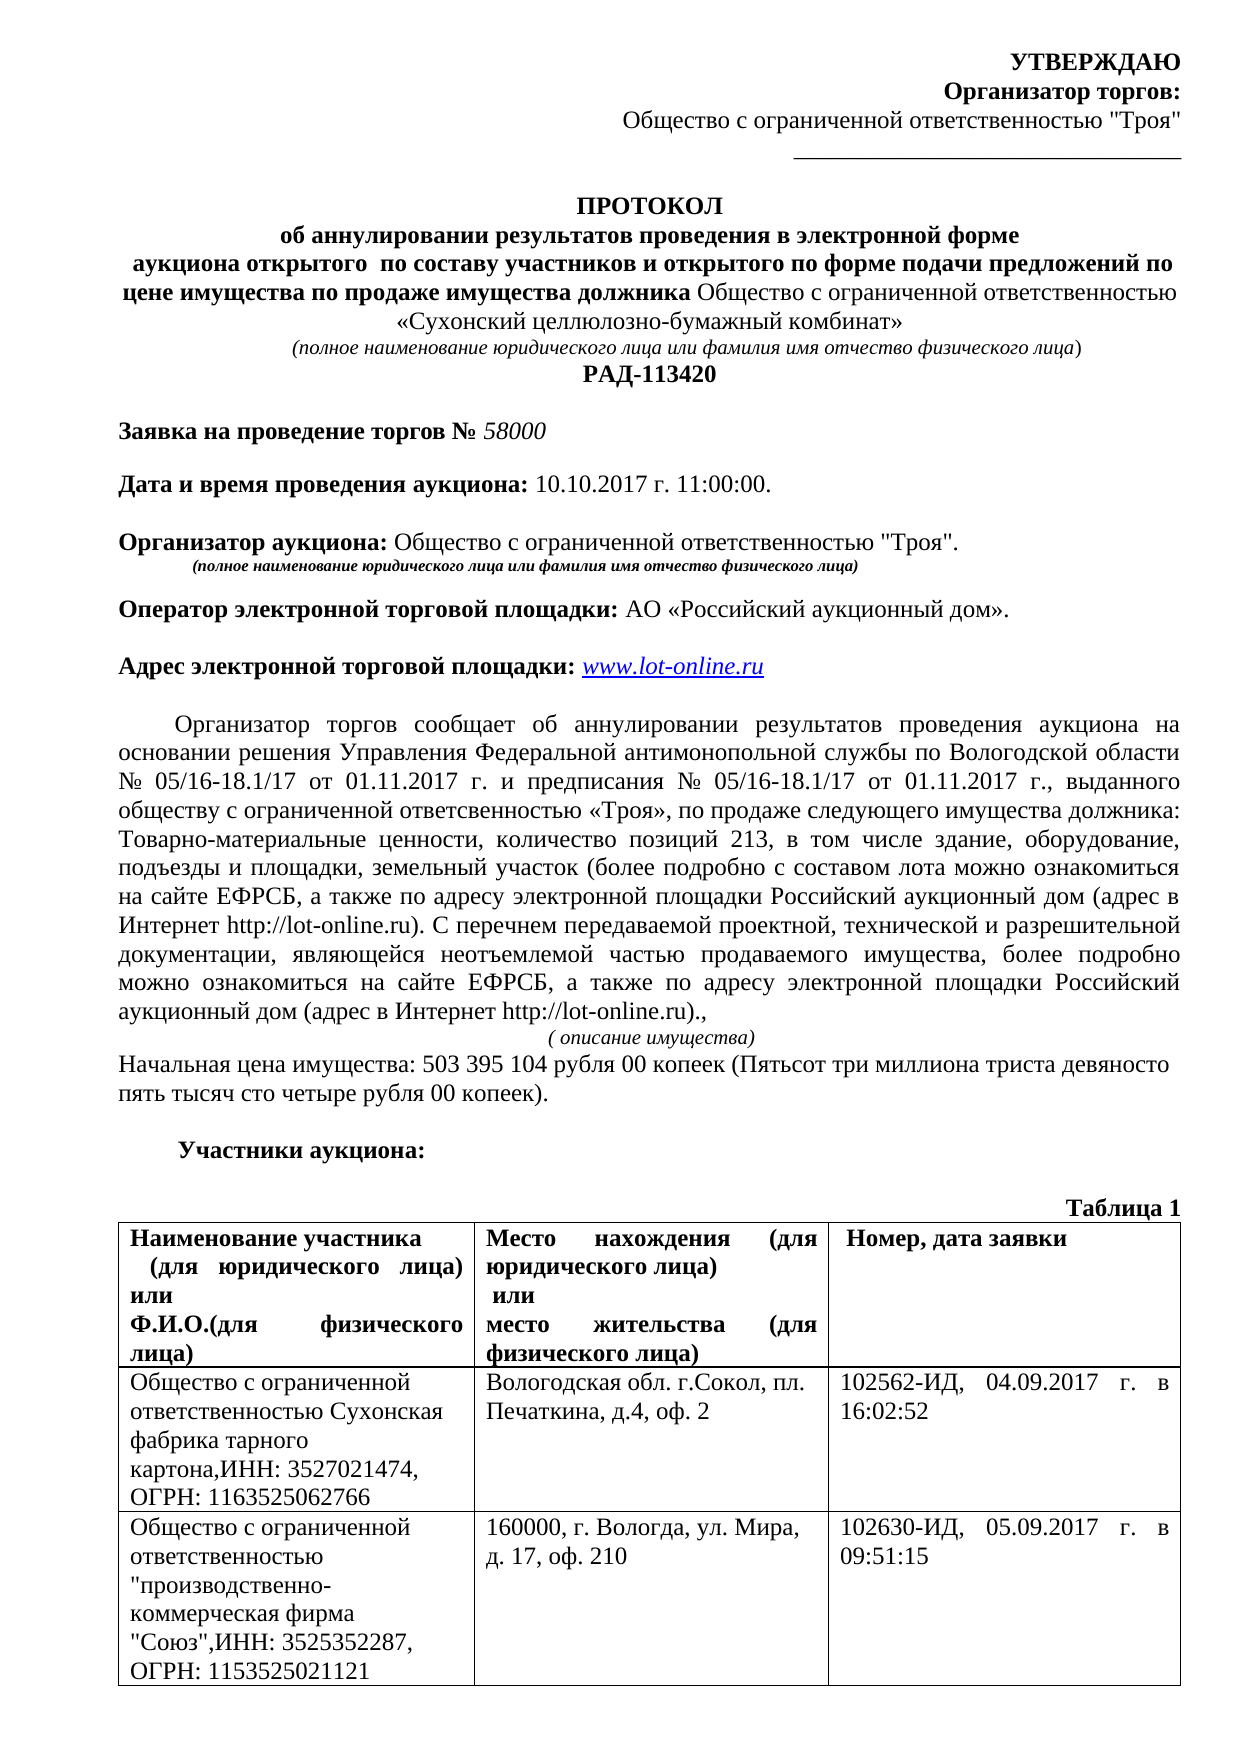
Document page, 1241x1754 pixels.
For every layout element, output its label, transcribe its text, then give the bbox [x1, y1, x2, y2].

text (полное наименование юридического лица или фамилия имя отчество физического лица) [118, 555, 1181, 574]
text УТВЕРЖДАЮ [118, 47, 1181, 76]
text ПРОТОКОЛ [118, 191, 1181, 220]
text об аннулировании результатов проведения в электронной форме [118, 220, 1181, 248]
text Адрес электронной торговой площадки: www.lot-online.ru [118, 651, 1181, 680]
text Общество с ограниченной ответственностью "Троя" [118, 105, 1181, 133]
table_cell 102562-ИД, 04.09.2017 г. в 16:02:52 [829, 1368, 1180, 1511]
table_cell 160000, г. Вологда, ул. Мира, д. 17, оф. 210 [475, 1512, 828, 1685]
table_header Номер, дата заявки [829, 1223, 1180, 1366]
table_cell Общество с ограниченной ответственностью Сухонская фабрика тарного картона,ИНН: 3527021474, ОГРН: 1163525062766 [119, 1368, 474, 1511]
text Участники аукциона: [118, 1135, 1181, 1164]
text РАД-113420 [118, 359, 1181, 388]
text Начальная цена имущества: 503 395 104 рубля 00 копеек (Пятьсот три миллиона триста девяносто пять тысяч сто четыре рубля 00 копеек). [118, 1049, 1181, 1107]
table_cell Общество с ограниченной ответственностью "производственно-коммерческая фирма "Союз",ИНН: 3525352287, ОГРН: 1153525021121 [119, 1512, 474, 1685]
text Дата и время проведения аукциона: 10.10.2017 г. 11:00:00. [118, 469, 1181, 498]
text аукциона открытого по составу участников и открытого по форме подачи предложений по цене имущества по продаже имущества должника Общество с ограниченной ответственностью «Сухонский целлюлозно-бумажный комбинат» [118, 248, 1181, 335]
table_cell Вологодская обл. г.Сокол, пл. Печаткина, д.4, оф. 2 [475, 1368, 828, 1511]
table_header Место нахождения (для юридического лица) или место жительства (для физического лица) [475, 1223, 828, 1366]
text (полное наименование юридического лица или фамилия имя отчество физического лица) [118, 335, 1181, 359]
text Оператор электронной торговой площадки: АО «Российский аукционный дом». [118, 594, 1181, 622]
table_cell 102630-ИД, 05.09.2017 г. в 09:51:15 [829, 1512, 1180, 1685]
text _______________________________ [118, 133, 1181, 162]
text ( описание имущества) [118, 1025, 1181, 1049]
text Организатор аукциона: Общество с ограниченной ответственностью "Троя". [118, 527, 1181, 555]
text Организатор торгов: [118, 76, 1181, 105]
text Заявка на проведение торгов № 58000 [118, 416, 1181, 445]
table_header Наименование участника (для юридического лица) или Ф.И.О.(для физического лица) [119, 1223, 474, 1366]
text Таблица 1 [118, 1193, 1181, 1222]
text Организатор торгов сообщает об аннулировании результатов проведения аукциона на основании решения Управления Федеральной антимонопольной службы по Вологодской области № 05/16-18.1/17 от 01.11.2017 г. и предписания № 05/16-18.1/17 от 01.11.2017 г., выданного обществу с ограниченной ответсвенностью «Троя», по продаже следующего имущества должника: Товарно-материальные ценности, количество позиций 213, в том числе здание, оборудование, подъезды и площадки, земельный участок (более подробно с составом лота можно ознакомиться на сайте ЕФРСБ, а также по адресу электронной площадки Российский аукционный дом (адрес в Интернет http://lot-online.ru). С перечнем передаваемой проектной, технической и разрешительной документации, являющейся неотъемлемой частью продаваемого имущества, более подробно можно ознакомиться на сайте ЕФРСБ, а также по адресу электронной площадки Российский аукционный дом (адрес в Интернет http://lot-online.ru)., [118, 709, 1181, 1025]
